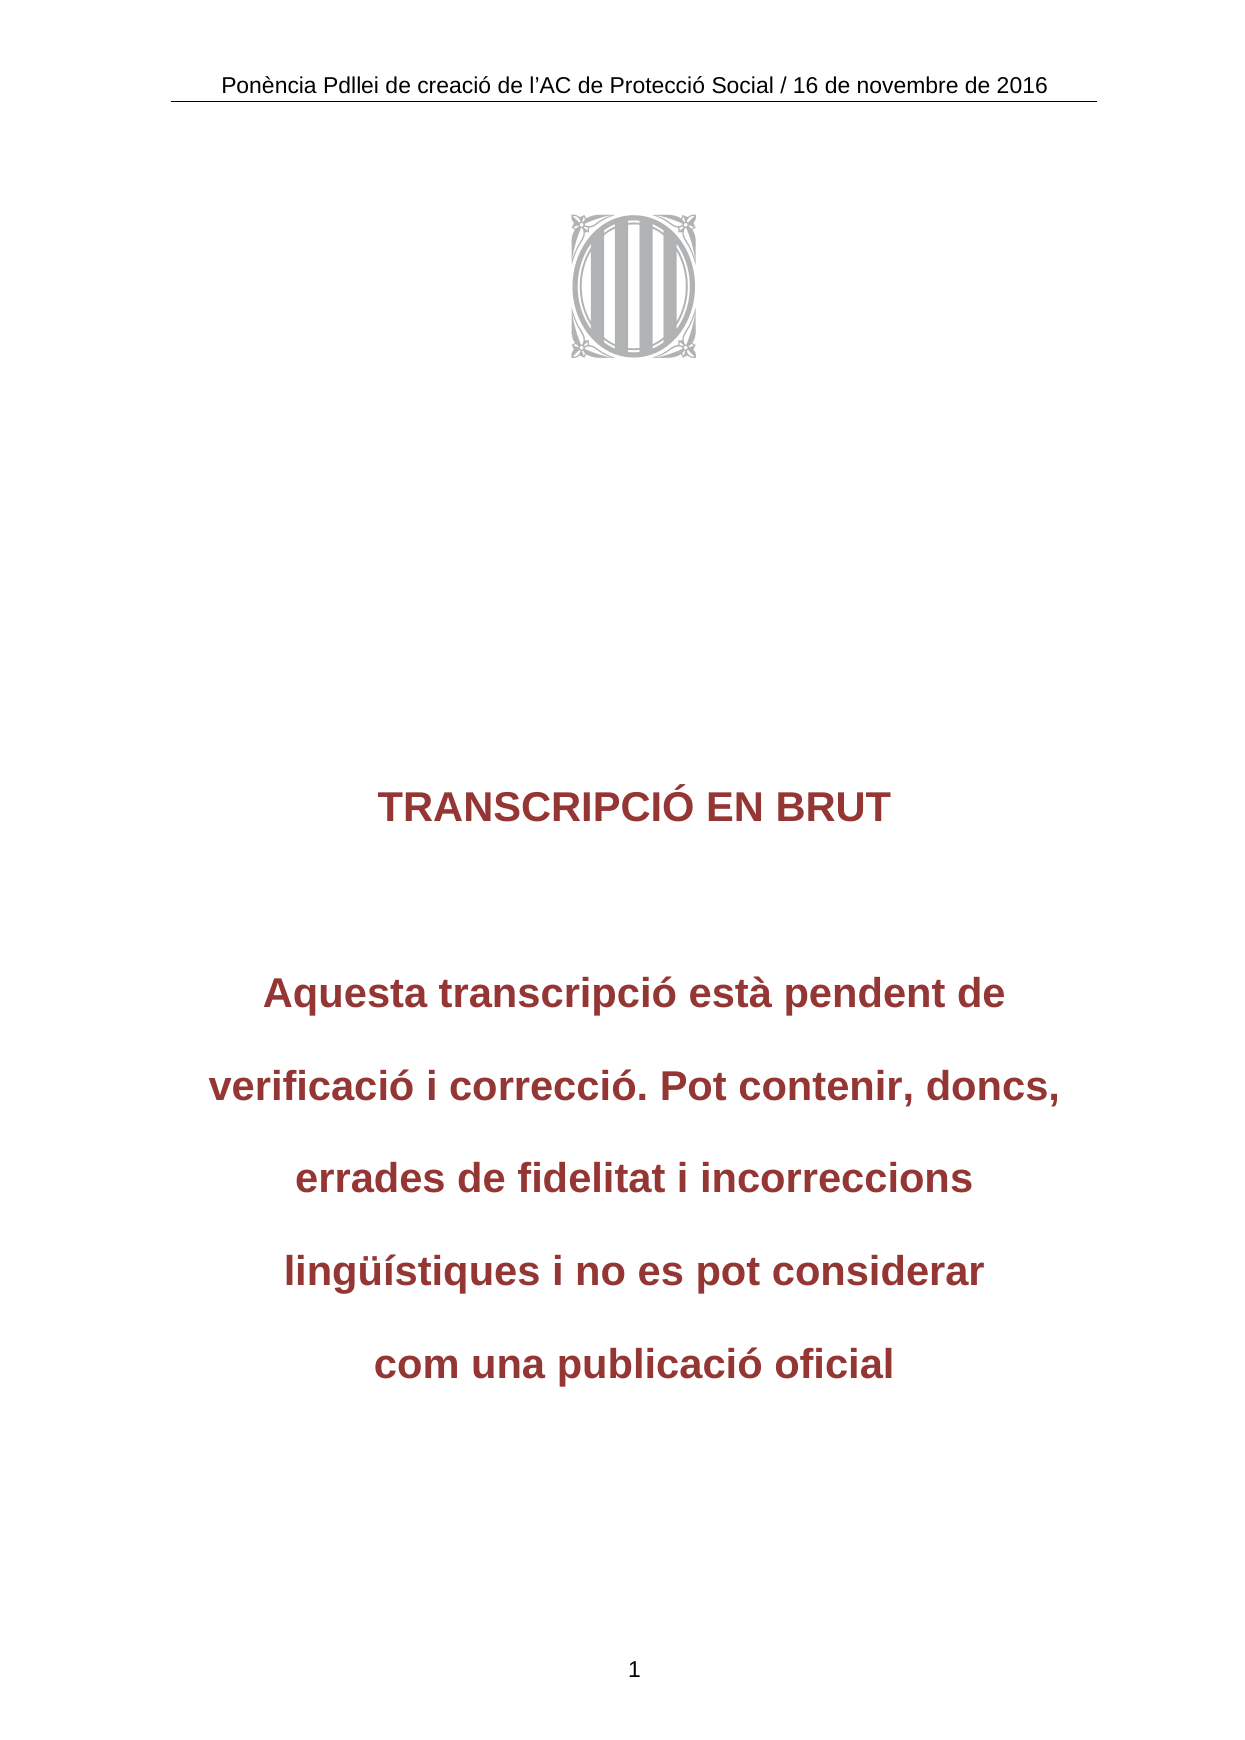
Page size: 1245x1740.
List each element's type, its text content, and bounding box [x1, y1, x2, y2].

text com una publicació oficial [171, 1339, 1097, 1387]
picture [568, 212, 700, 361]
text lingüístiques i no es pot considerar [171, 1246, 1097, 1294]
text Aquesta transcripció està pendent de [171, 968, 1097, 1016]
text TRANSCRIPCIÓ EN BRUT [171, 783, 1097, 831]
text verificació i correcció. Pot contenir, doncs, [171, 1061, 1097, 1109]
text errades de fidelitat i incorreccions [171, 1154, 1097, 1202]
